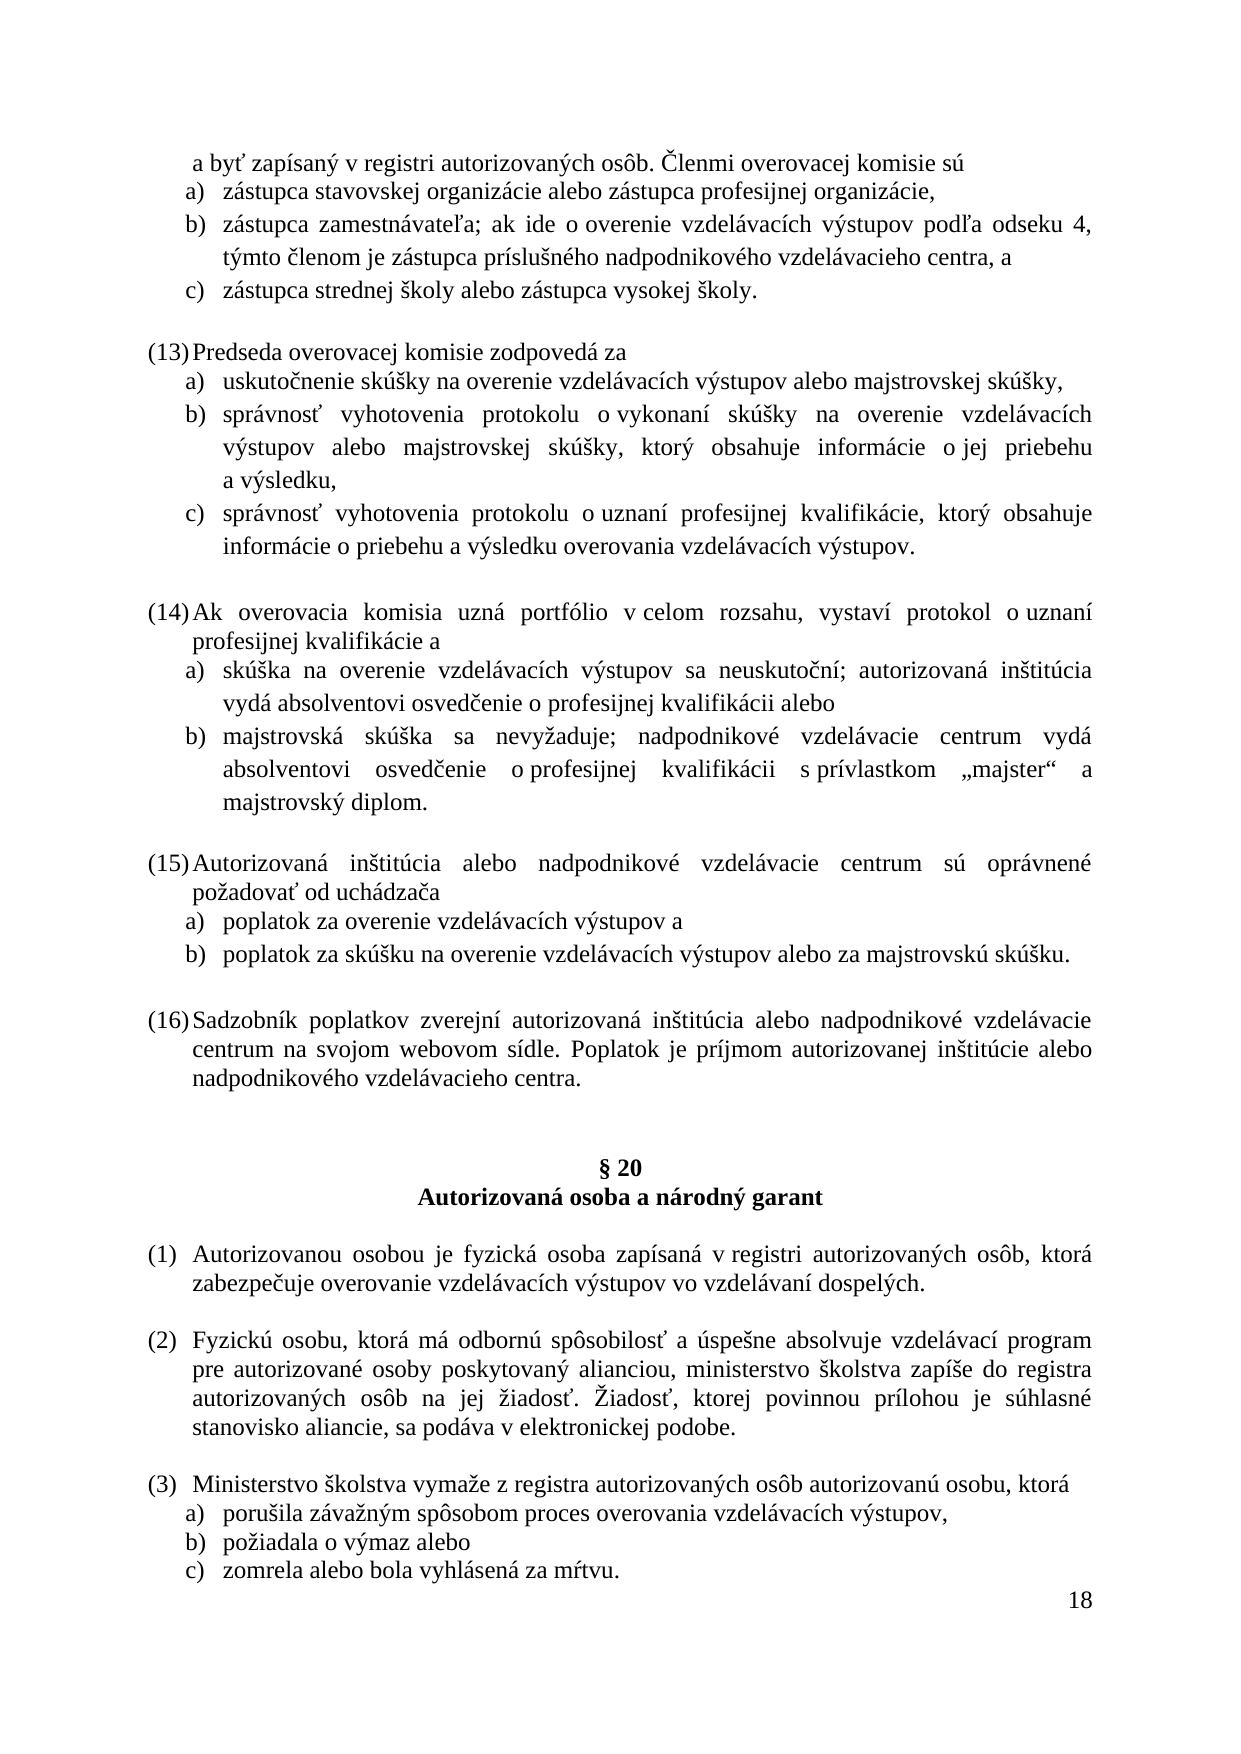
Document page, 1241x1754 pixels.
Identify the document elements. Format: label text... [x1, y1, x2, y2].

list Ak overovacia komisia uzná portfólio v celom rozsahu, vystaví protokol o uznaní profesijnej kvalifikácie a [148, 597, 1092, 655]
list Ministerstvo školstva vymaže z registra autorizovaných osôb autorizovanú osobu, ktorá [148, 1469, 1092, 1498]
list správnosť vyhotovenia protokolu o uznaní profesijnej kvalifikácie, ktorý obsahuje informácie o priebehu a výsledku overovania vzdelávacích výstupov. [185, 498, 1092, 560]
list skúška na overenie vzdelávacích výstupov sa neuskutoční; autorizovaná inštitúcia vydá absolventovi osvedčenie o profesijnej kvalifikácii alebo [185, 655, 1092, 716]
list Autorizovanou osobou je fyzická osoba zapísaná v registri autorizovaných osôb, ktorá zabezpečuje overovanie vzdelávacích výstupov vo vzdelávaní dospelých. [148, 1239, 1092, 1297]
list Autorizovaná inštitúcia alebo nadpodnikové vzdelávacie centrum sú oprávnené požadovať od uchádzača [148, 848, 1092, 906]
list zástupca strednej školy alebo zástupca vysokej školy. [185, 276, 1092, 304]
list zástupca stavovskej organizácie alebo zástupca profesijnej organizácie, [185, 176, 1092, 205]
list porušila závažným spôsobom proces overovania vzdelávacích výstupov, [185, 1498, 1092, 1527]
list zomrela alebo bola vyhlásená za mŕtvu. [185, 1556, 1092, 1584]
list Fyzickú osobu, ktorá má odbornú spôsobilosť a úspešne absolvuje vzdelávací program pre autorizované osoby poskytovaný alianciou, ministerstvo školstva zapíše do registra autorizovaných osôb na jej žiadosť. Žiadosť, ktorej povinnou prílohou je súhlasné stanovisko aliancie, sa podáva v elektronickej podobe. [148, 1326, 1092, 1441]
text § 20 [148, 1153, 1092, 1182]
list požiadala o výmaz alebo [185, 1527, 1092, 1556]
list poplatok za overenie vzdelávacích výstupov a [185, 906, 1092, 935]
list uskutočnenie skúšky na overenie vzdelávacích výstupov alebo majstrovskej skúšky, [185, 366, 1092, 395]
list Sadzobník poplatkov zverejní autorizovaná inštitúcia alebo nadpodnikové vzdelávacie centrum na svojom webovom sídle. Poplatok je príjmom autorizovanej inštitúcie alebo nadpodnikového vzdelávacieho centra. [148, 1005, 1092, 1091]
text Autorizovaná osoba a národný garant [148, 1182, 1092, 1211]
list majstrovská skúška sa nevyžaduje; nadpodnikové vzdelávacie centrum vydá absolventovi osvedčenie o profesijnej kvalifikácii s prívlastkom „majster“ a majstrovský diplom. [185, 721, 1092, 816]
list zástupca zamestnávateľa; ak ide o overenie vzdelávacích výstupov podľa odseku 4, týmto členom je zástupca príslušného nadpodnikového vzdelávacieho centra, a [185, 209, 1092, 271]
list poplatok za skúšku na overenie vzdelávacích výstupov alebo za majstrovskú skúšku. [185, 939, 1092, 968]
list Predseda overovacej komisie zodpovedá za [148, 337, 1092, 366]
list správnosť vyhotovenia protokolu o vykonaní skúšky na overenie vzdelávacích výstupov alebo majstrovskej skúšky, ktorý obsahuje informácie o jej priebehu a výsledku, [185, 399, 1092, 494]
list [148, 148, 1092, 176]
